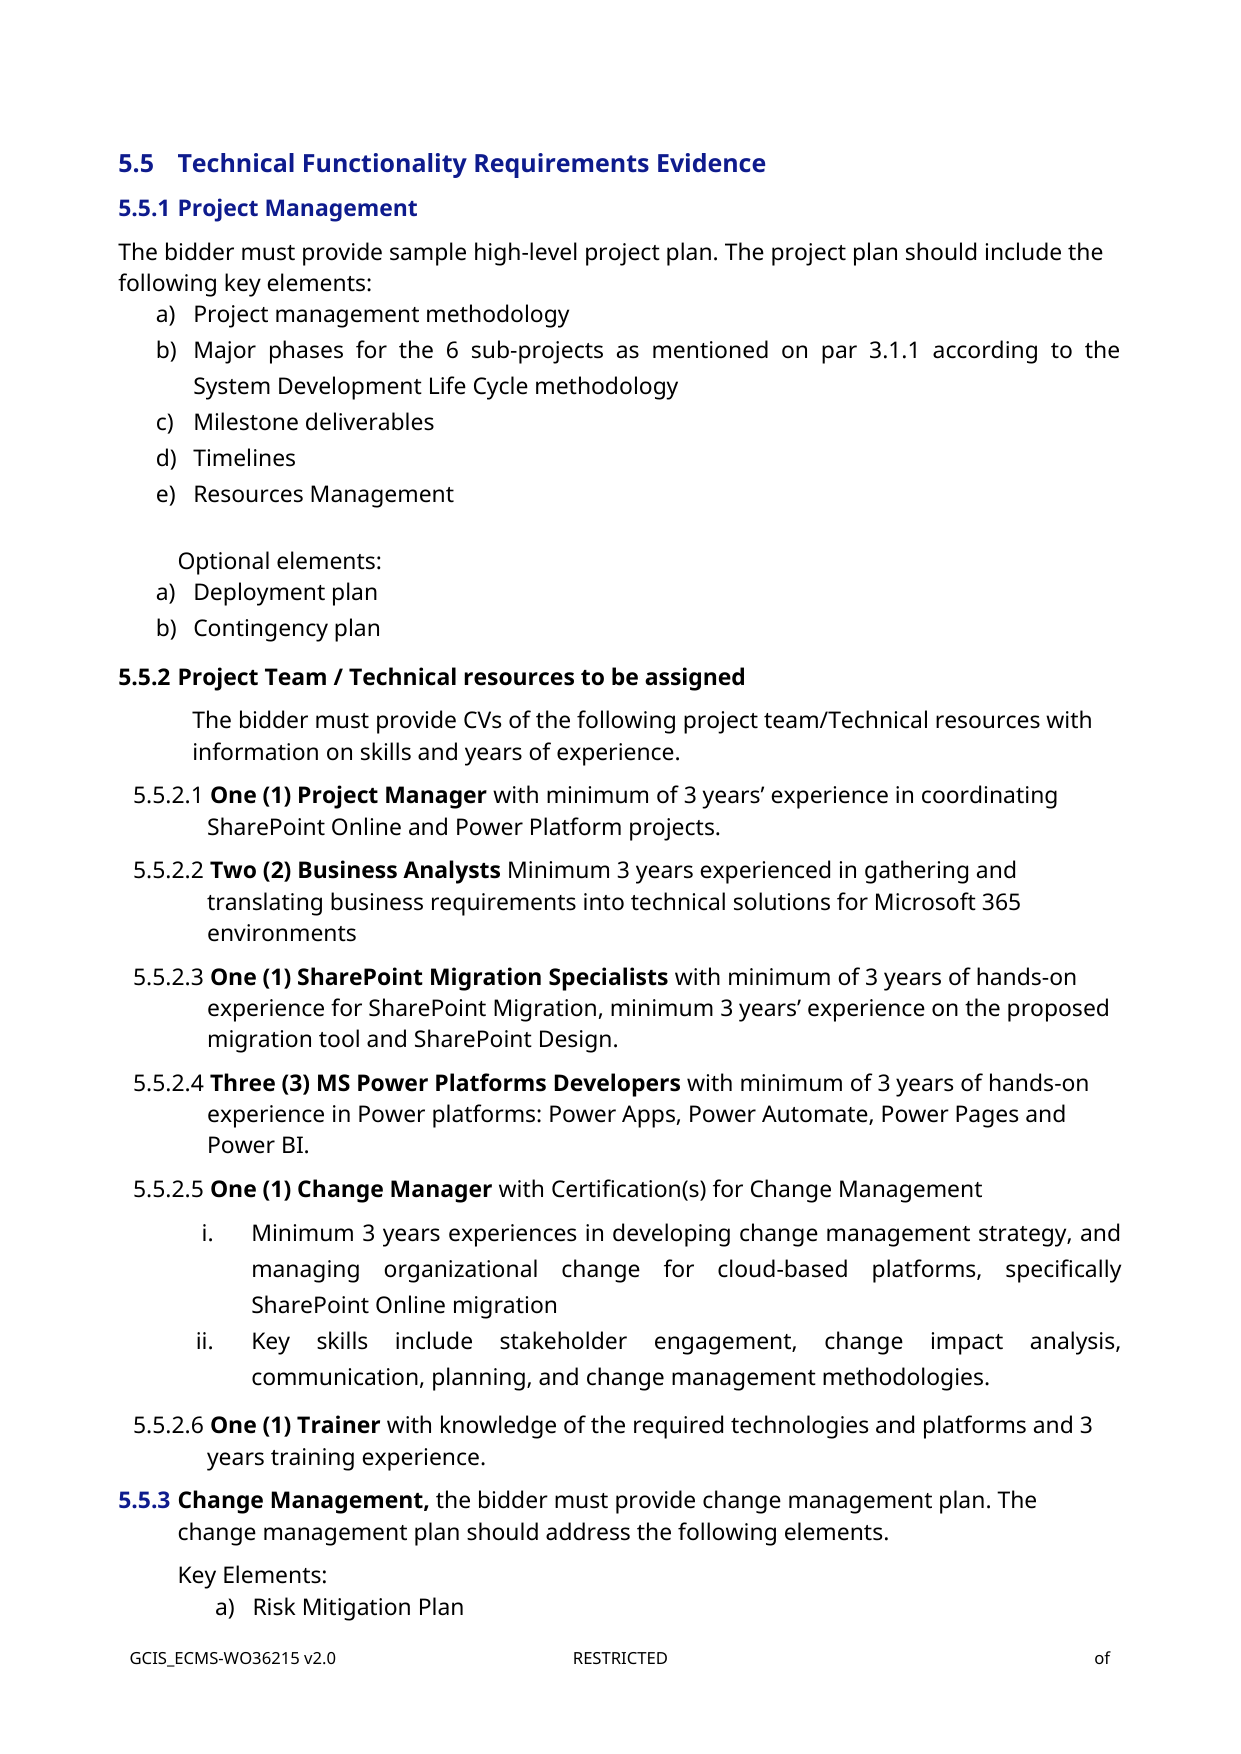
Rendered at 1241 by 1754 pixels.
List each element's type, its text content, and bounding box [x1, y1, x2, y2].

list Resources Management [156, 478, 1122, 509]
list Contingency plan [156, 612, 1122, 643]
list Minimum 3 years experiences in developing change management strategy, and managing organizational change for cloud-based platforms, specifically SharePoint Online migration [213, 1217, 1122, 1320]
text Optional elements: [118, 545, 1122, 576]
list Risk Mitigation Plan [215, 1590, 1122, 1622]
subtitle Three (3) MS Power Platforms Developers with minimum of 3 years of hands-on experience in Power platforms: Power Apps, Power Automate, Power Pages and Power BI. [133, 1067, 1122, 1161]
subtitle Technical Functionality Requirements Evidence [118, 145, 1122, 179]
list Major phases for the 6 sub-projects as mentioned on par 3.1.1 according to the System Development Life Cycle methodology [156, 334, 1122, 401]
subtitle One (1) SharePoint Migration Specialists with minimum of 3 years of hands-on experience for SharePoint Migration, minimum 3 years’ experience on the proposed migration tool and SharePoint Design. [133, 961, 1122, 1054]
subtitle One (1) Project Manager with minimum of 3 years’ experience in coordinating SharePoint Online and Power Platform projects. [133, 779, 1122, 842]
text The bidder must provide sample high-level project plan. The project plan should include the following key elements: [118, 236, 1122, 298]
subtitle Project Team / Technical resources to be assigned [118, 661, 1122, 692]
subtitle Two (2) Business Analysts Minimum 3 years experienced in gathering and translating business requirements into technical solutions for Microsoft 365 environments [133, 854, 1122, 948]
list Project management methodology [156, 298, 1122, 329]
subtitle One (1) Change Manager with Certification(s) for Change Management [133, 1173, 1122, 1204]
subtitle One (1) Trainer with knowledge of the required technologies and platforms and 3 years training experience. [133, 1409, 1122, 1472]
list Deployment plan [156, 576, 1122, 608]
list Milestone deliverables [156, 406, 1122, 437]
subtitle The bidder must provide CVs of the following project team/Technical resources with information on skills and years of experience. [192, 704, 1122, 767]
list Key skills include stakeholder engagement, change impact analysis, communication, planning, and change management methodologies. [213, 1325, 1122, 1392]
list Timelines [156, 442, 1122, 473]
subtitle Change Management, the bidder must provide change management plan. The change management plan should address the following elements. [118, 1484, 1122, 1547]
text Key Elements: [177, 1559, 1122, 1590]
subtitle Project Management [118, 192, 1122, 223]
